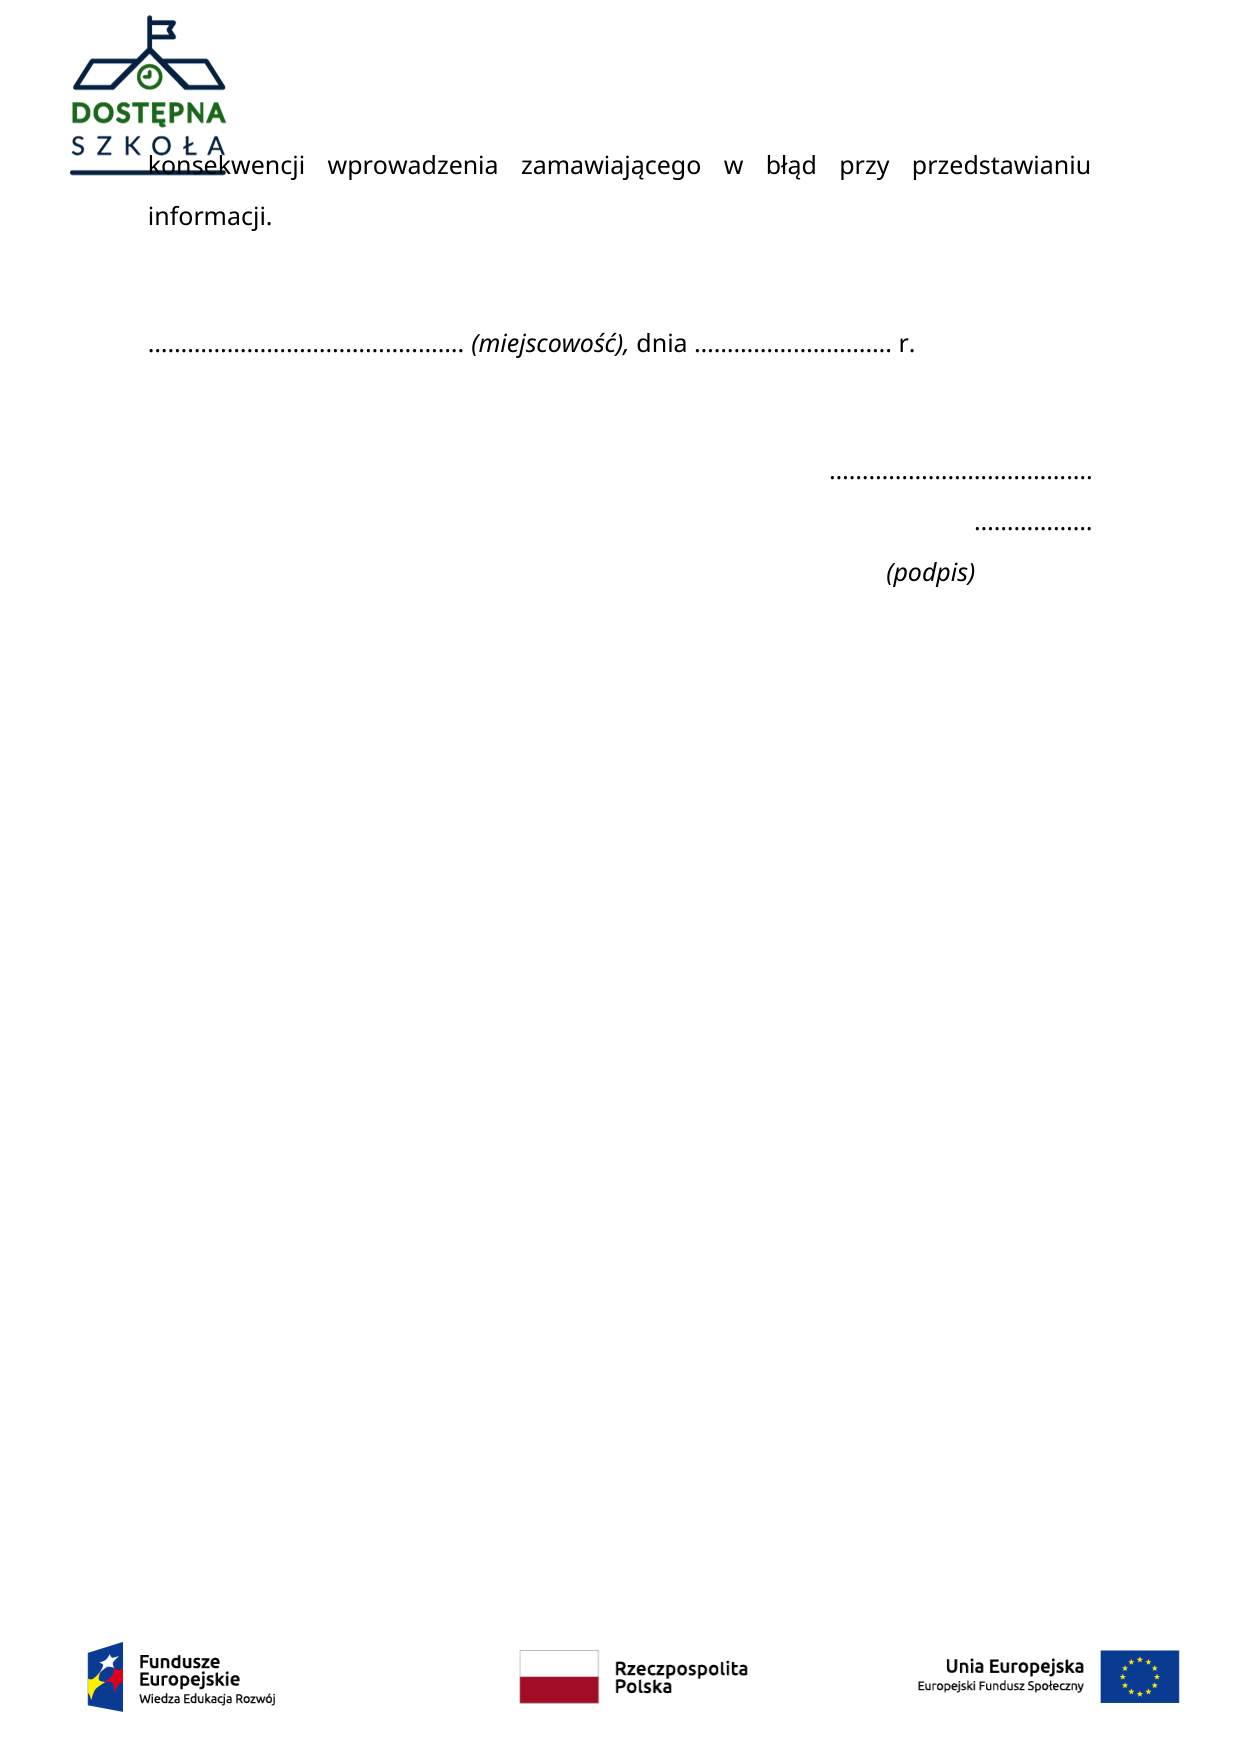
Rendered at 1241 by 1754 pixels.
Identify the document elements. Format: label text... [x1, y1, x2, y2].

text ………………………………….……………… [148, 453, 1092, 538]
text (podpis) [885, 555, 1092, 589]
picture [0, 0, 616, 229]
text ……………………………….….……. (miejscowość), dnia ………………..………. r. [148, 326, 1092, 360]
picture [13, 1605, 1241, 1752]
